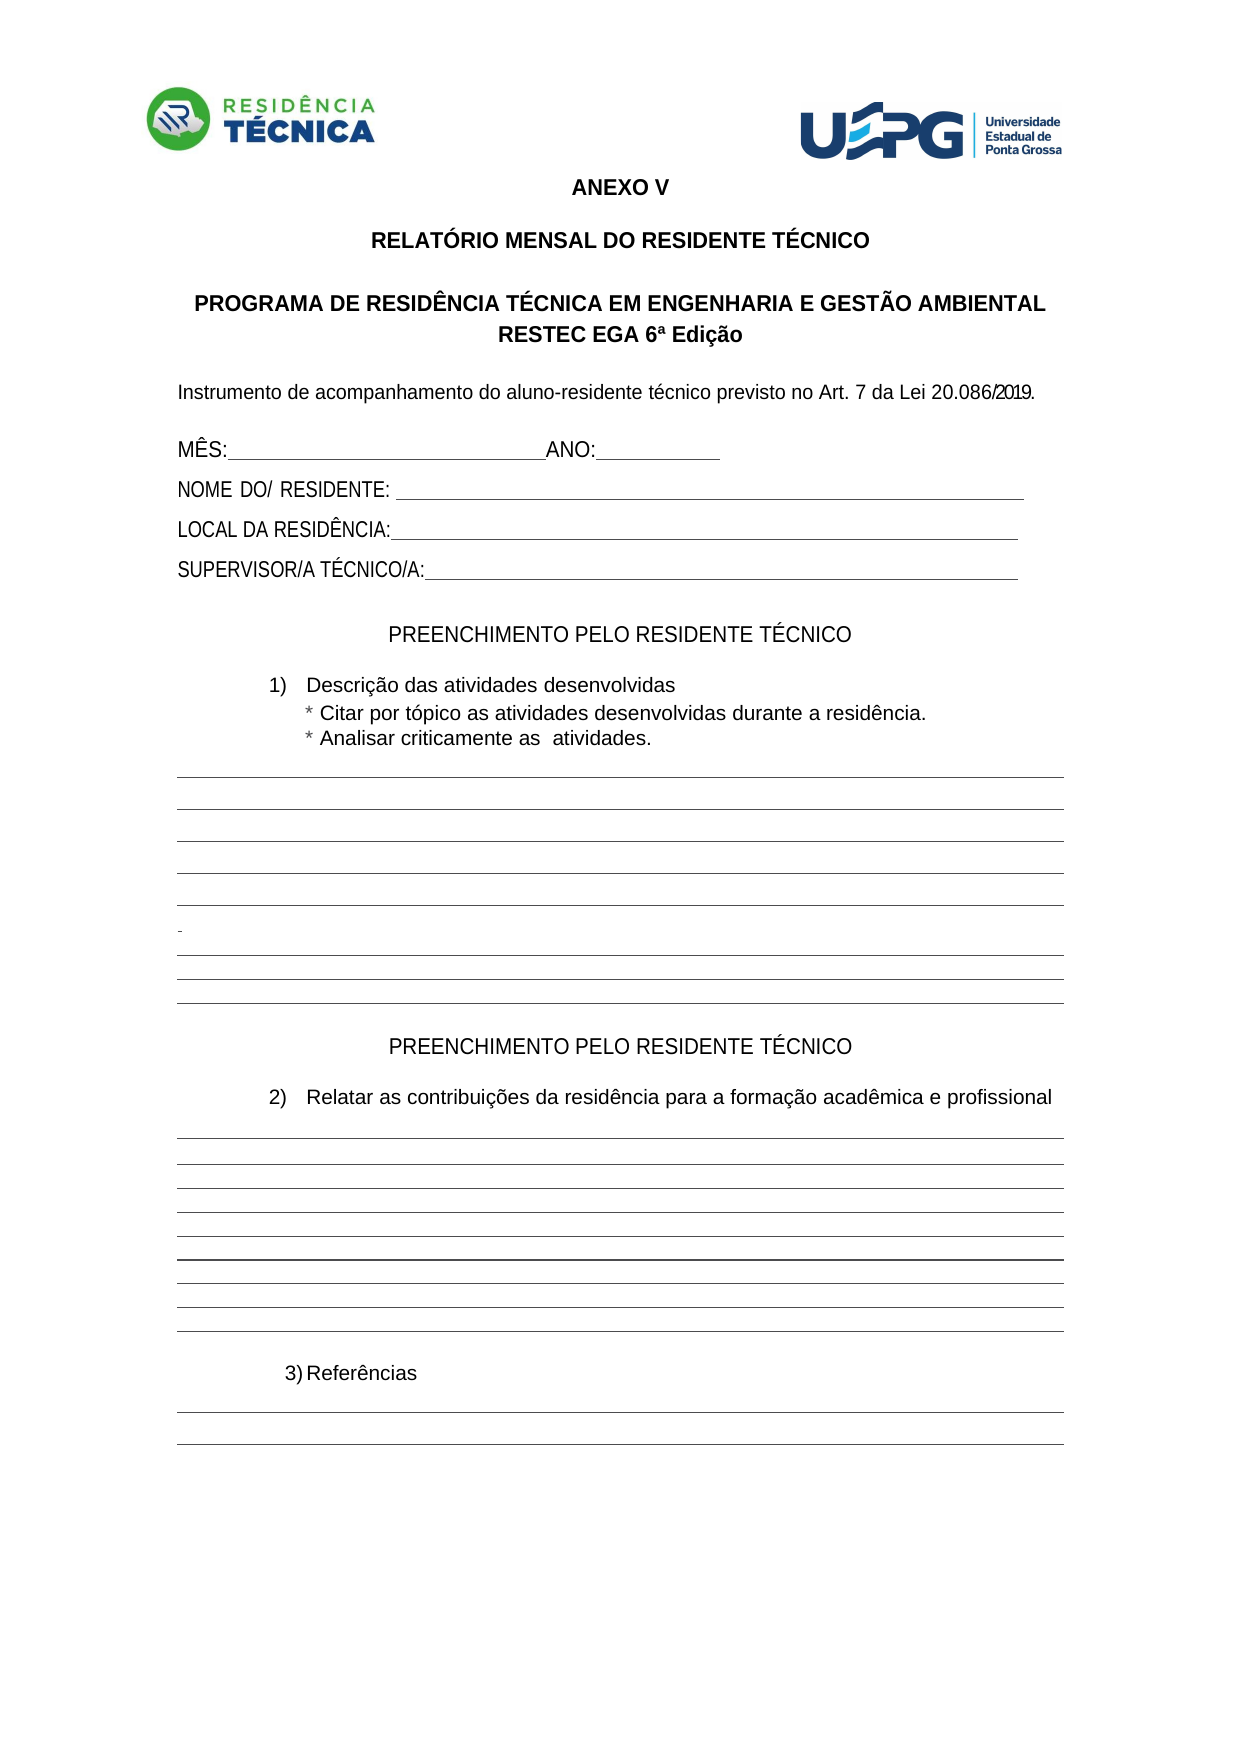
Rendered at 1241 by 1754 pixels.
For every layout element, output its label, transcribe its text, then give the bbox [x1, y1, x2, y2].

picture [800, 102, 1062, 160]
text RELATÓRIO MENSAL DO RESIDENTE TÉCNICO [177, 227, 1064, 253]
text NOME DO/ RESIDENTE: [177, 476, 1064, 503]
list Citar por tópico as atividades desenvolvidas durante a residência. [305, 701, 1064, 724]
text PROGRAMA DE RESIDÊNCIA TÉCNICA EM ENGENHARIA E GESTÃO AMBIENTAL [177, 289, 1064, 316]
text RESTEC EGA 6ª Edição [177, 321, 1064, 347]
list Referências [284, 1361, 1064, 1385]
text PREENCHIMENTO PELO RESIDENTE TÉCNICO [177, 621, 1063, 647]
list Relatar as contribuições da residência para a formação acadêmica e profissional [268, 1084, 1064, 1108]
text ANEXO V [177, 174, 1064, 200]
text Instrumento de acompanhamento do aluno-residente técnico previsto no Art. 7 da Lei 20.086/2019. [177, 380, 1063, 404]
list Analisar criticamente as atividades. [305, 726, 1064, 750]
text LOCAL DA RESIDÊNCIA: SUPERVISOR/A TÉCNICO/A: [177, 516, 1064, 582]
list Descrição das atividades desenvolvidas [268, 673, 1064, 697]
text MÊS: ANO: [177, 436, 1064, 463]
picture [141, 81, 378, 154]
text PREENCHIMENTO PELO RESIDENTE TÉCNICO [177, 1033, 1064, 1059]
